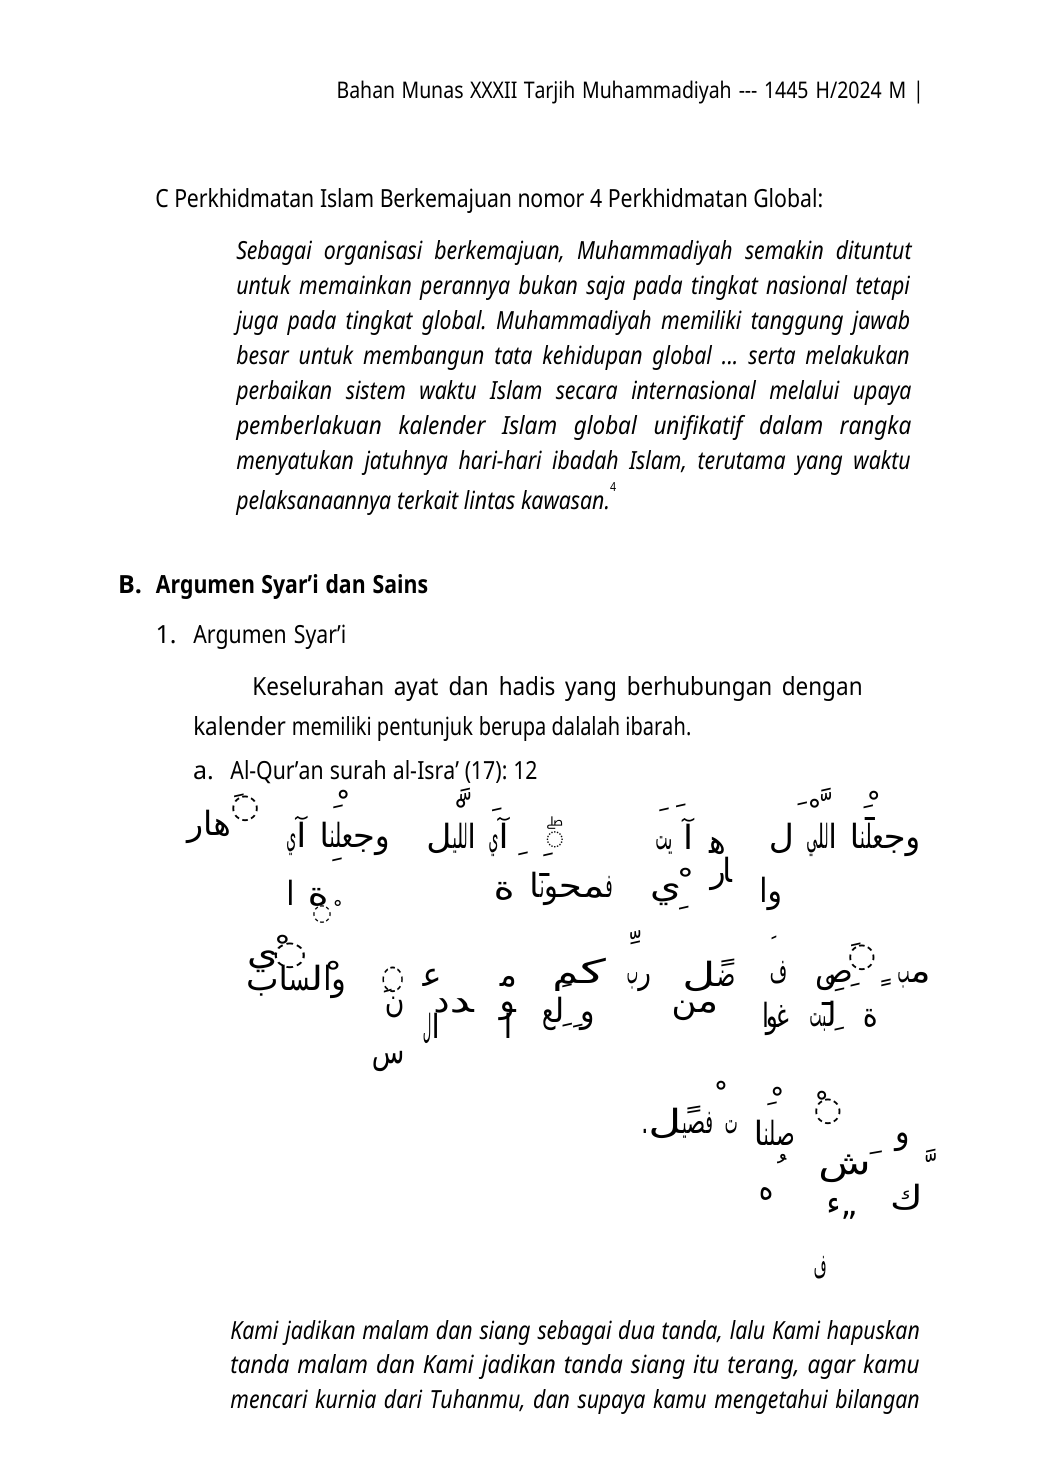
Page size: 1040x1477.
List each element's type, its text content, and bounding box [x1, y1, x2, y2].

text وجعلْنَا اللَّيْ َل وا [758, 805, 937, 913]
text Keselurahan ayat dan hadis yang berhubungan dengan kalender memiliki pentunjuk berupa dalalah ibarah. [193, 669, 937, 743]
text اللَّيْل [426, 806, 477, 859]
list Al-Qur’an surah al-Isra’ (17): 12 [193, 760, 937, 784]
list Argumen Syar’i [155, 617, 937, 651]
text ربِّ [615, 950, 651, 991]
text هار [709, 829, 732, 889]
text َهار [64, 799, 260, 844]
text Sebagai organisasi berkemajuan, Muhammadiyah semakin dituntut untuk memainkan perannya bukan saja pada tingkat nasional tetapi juga pada tingkat global. Muhammadiyah memiliki tanggung jawab besar untuk membangun tata kehidupan global ... serta melakukan perbaikan sistem waktu Islam secara internasional melalui upaya pemberlakuan kalender Islam global unifikatif dalam rangka menyatukan jatuhnya hari-hari ibadah Islam, terutama yang waktu pelaksanaannya terkait lintas kawasan.4 [236, 233, 911, 517]
text C Perkhidmatan Islam Berkemajuan nomor 4 Perkhidmatan Global: [155, 181, 937, 215]
text صلْنَا ُه [753, 1086, 799, 1207]
text مبْ [898, 949, 937, 991]
text وجعلْنَا آيَ َة ا [286, 801, 404, 917]
text ْي واْلساب ۖ [236, 943, 373, 996]
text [230, 1313, 921, 1416]
text ضًل من [672, 965, 743, 1017]
text َِص ًة َِلبْتَ [809, 948, 883, 1035]
subtitle Argumen Syar’i dan Sains [118, 566, 937, 600]
text آ َيتَ ْ ِْي [644, 810, 698, 908]
text عدد ال [423, 965, 475, 1043]
text ت ْفصيًل. [64, 1080, 738, 1141]
text فَ غوا [759, 946, 791, 1037]
text َْش „ء فَ [814, 1090, 865, 1287]
text ۖ فمحونَا [529, 811, 622, 907]
text و ُ َّك [884, 1087, 937, 1217]
text كم و ِ َِلع [542, 953, 611, 1030]
text موا [500, 965, 520, 1043]
text آيَ َة [488, 808, 517, 910]
